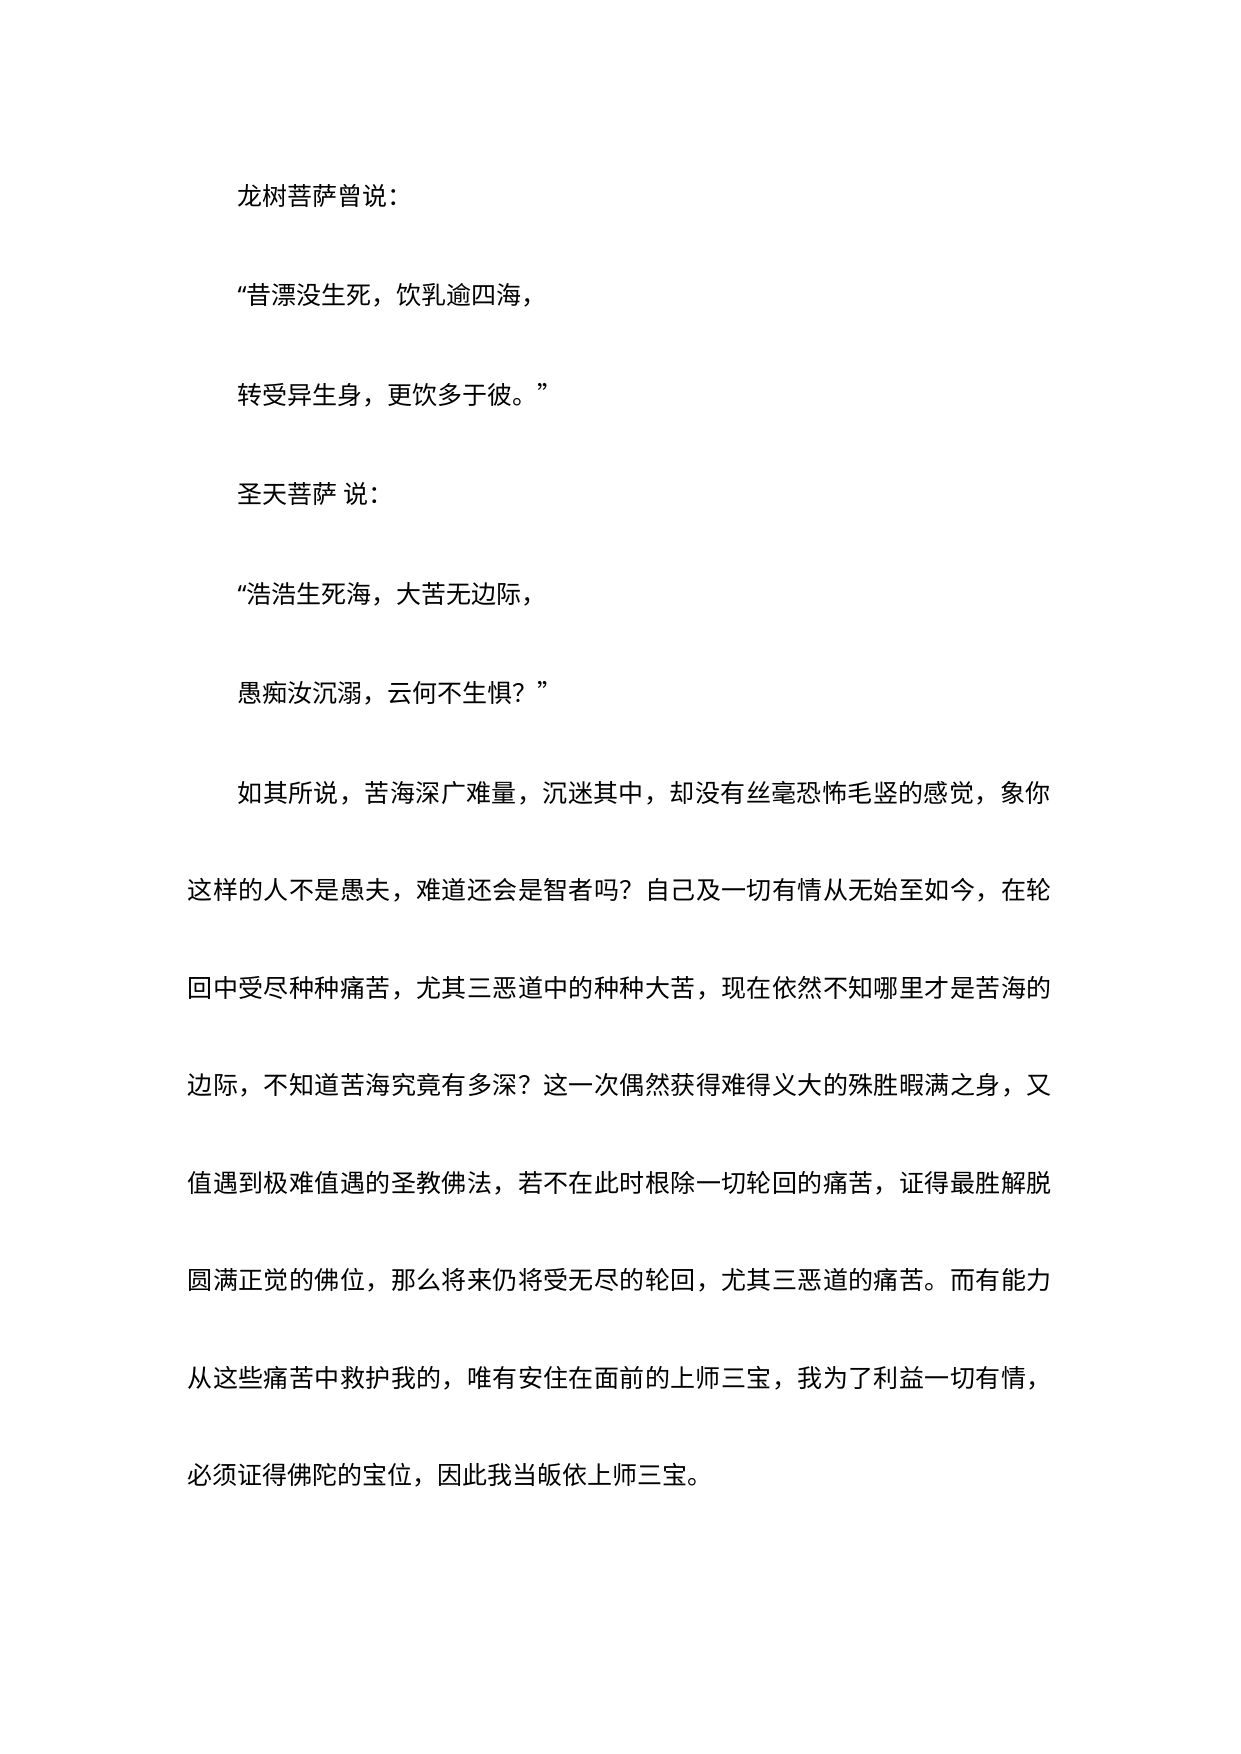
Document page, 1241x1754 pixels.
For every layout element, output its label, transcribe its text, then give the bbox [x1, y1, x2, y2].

text 愚痴汝沉溺，云何不生惧？” [187, 659, 1053, 724]
text 龙树菩萨曾说： [187, 162, 1053, 227]
text 如其所说，苦海深广难量，沉迷其中，却没有丝毫恐怖毛竖的感觉，象你这样的人不是愚夫，难道还会是智者吗？自己及一切有情从无始至如今，在轮回中受尽种种痛苦，尤其三恶道中的种种大苦，现在依然不知哪里才是苦海的边际，不知道苦海究竟有多深？这一次偶然获得难得义大的殊胜暇满之身，又值遇到极难值遇的圣教佛法，若不在此时根除一切轮回的痛苦，证得最胜解脱圆满正觉的佛位，那么将来仍将受无尽的轮回，尤其三恶道的痛苦。而有能力从这些痛苦中救护我的，唯有安住在面前的上师三宝，我为了利益一切有情，必须证得佛陀的宝位，因此我当皈依上师三宝。 [187, 759, 1053, 1506]
text 圣天菩萨 说： [187, 460, 1053, 525]
text “昔漂没生死，饮乳逾四海， [187, 261, 1053, 326]
text 转受异生身，更饮多于彼。” [187, 361, 1053, 426]
text “浩浩生死海，大苦无边际， [187, 560, 1053, 625]
